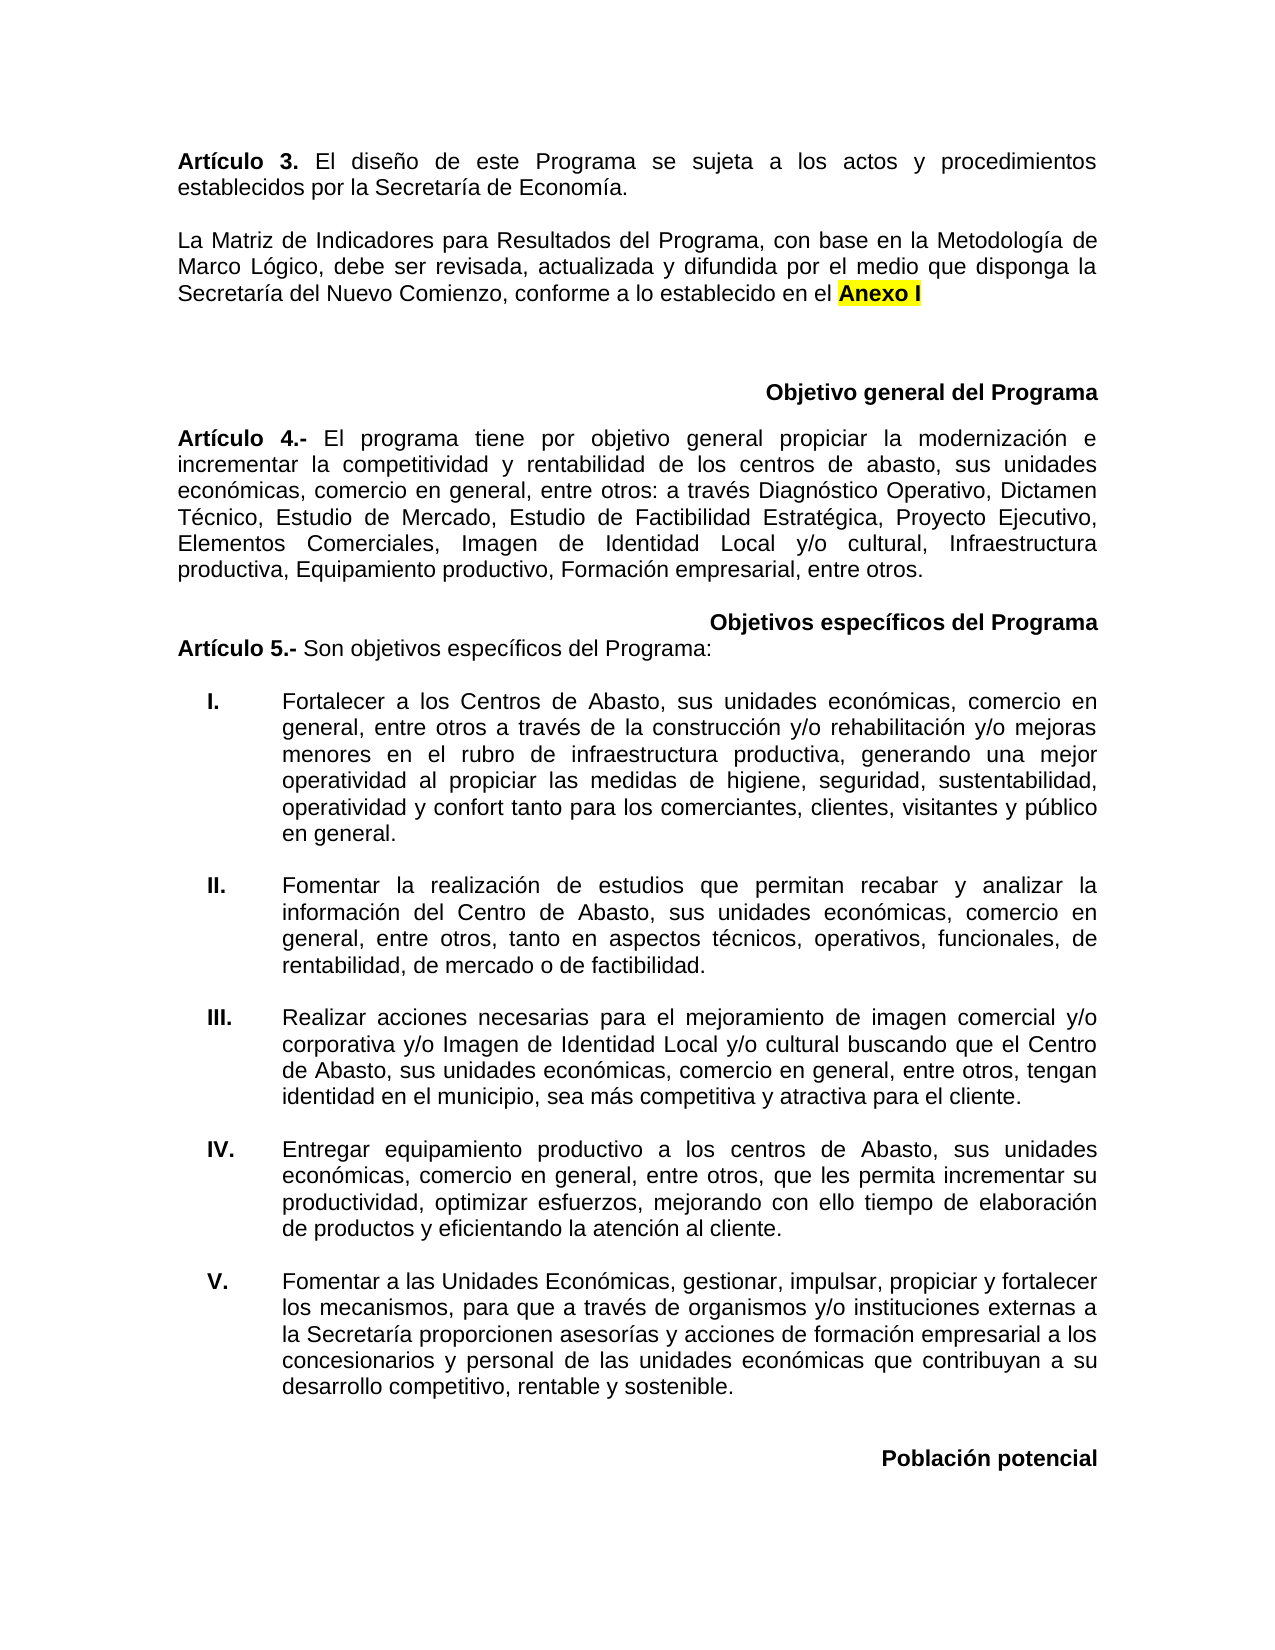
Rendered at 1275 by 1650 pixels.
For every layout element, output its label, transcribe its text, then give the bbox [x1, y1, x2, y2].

text Población potencial [177, 1445, 1098, 1471]
list Realizar acciones necesarias para el mejoramiento de imagen comercial y/o corporativa y/o Imagen de Identidad Local y/o cultural buscando que el Centro de Abasto, sus unidades económicas, comercio en general, entre otros, tengan identidad en el municipio, sea más competitiva y atractiva para el cliente. [207, 1004, 1098, 1110]
text Artículo 5.- Son objetivos específicos del Programa: [177, 635, 1098, 662]
text Artículo 4.- El programa tiene por objetivo general propiciar la modernización e incrementar la competitividad y rentabilidad de los centros de abasto, sus unidades económicas, comercio en general, entre otros: a través Diagnóstico Operativo, Dictamen Técnico, Estudio de Mercado, Estudio de Factibilidad Estratégica, Proyecto Ejecutivo, Elementos Comerciales, Imagen de Identidad Local y/o cultural, Infraestructura productiva, Equipamiento productivo, Formación empresarial, entre otros. [177, 424, 1098, 583]
list Objetivo general del Programa [290, 379, 1098, 406]
list Entregar equipamiento productivo a los centros de Abasto, sus unidades económicas, comercio en general, entre otros, que les permita incrementar su productividad, optimizar esfuerzos, mejorando con ello tiempo de elaboración de productos y eficientando la atención al cliente. [207, 1136, 1098, 1241]
list Fomentar la realización de estudios que permitan recabar y analizar la información del Centro de Abasto, sus unidades económicas, comercio en general, entre otros, tanto en aspectos técnicos, operativos, funcionales, de rentabilidad, de mercado o de factibilidad. [207, 872, 1098, 978]
text Artículo 3. El diseño de este Programa se sujeta a los actos y procedimientos establecidos por la Secretaría de Economía. [177, 148, 1098, 200]
list Fomentar a las Unidades Económicas, gestionar, impulsar, propiciar y fortalecer los mecanismos, para que a través de organismos y/o instituciones externas a la Secretaría proporcionen asesorías y acciones de formación empresarial a los concesionarios y personal de las unidades económicas que contribuyan a su desarrollo competitivo, rentable y sostenible. [207, 1268, 1098, 1399]
text La Matriz de Indicadores para Resultados del Programa, con base en la Metodología de Marco Lógico, debe ser revisada, actualizada y difundida por el medio que disponga la Secretaría del Nuevo Comienzo, conforme a lo establecido en el Anexo I [177, 227, 1098, 306]
text Objetivos específicos del Programa [177, 609, 1098, 635]
list Fortalecer a los Centros de Abasto, sus unidades económicas, comercio en general, entre otros a través de la construcción y/o rehabilitación y/o mejoras menores en el rubro de infraestructura productiva, generando una mejor operatividad al propiciar las medidas de higiene, seguridad, sustentabilidad, operatividad y confort tanto para los comerciantes, clientes, visitantes y público en general. [207, 688, 1098, 846]
